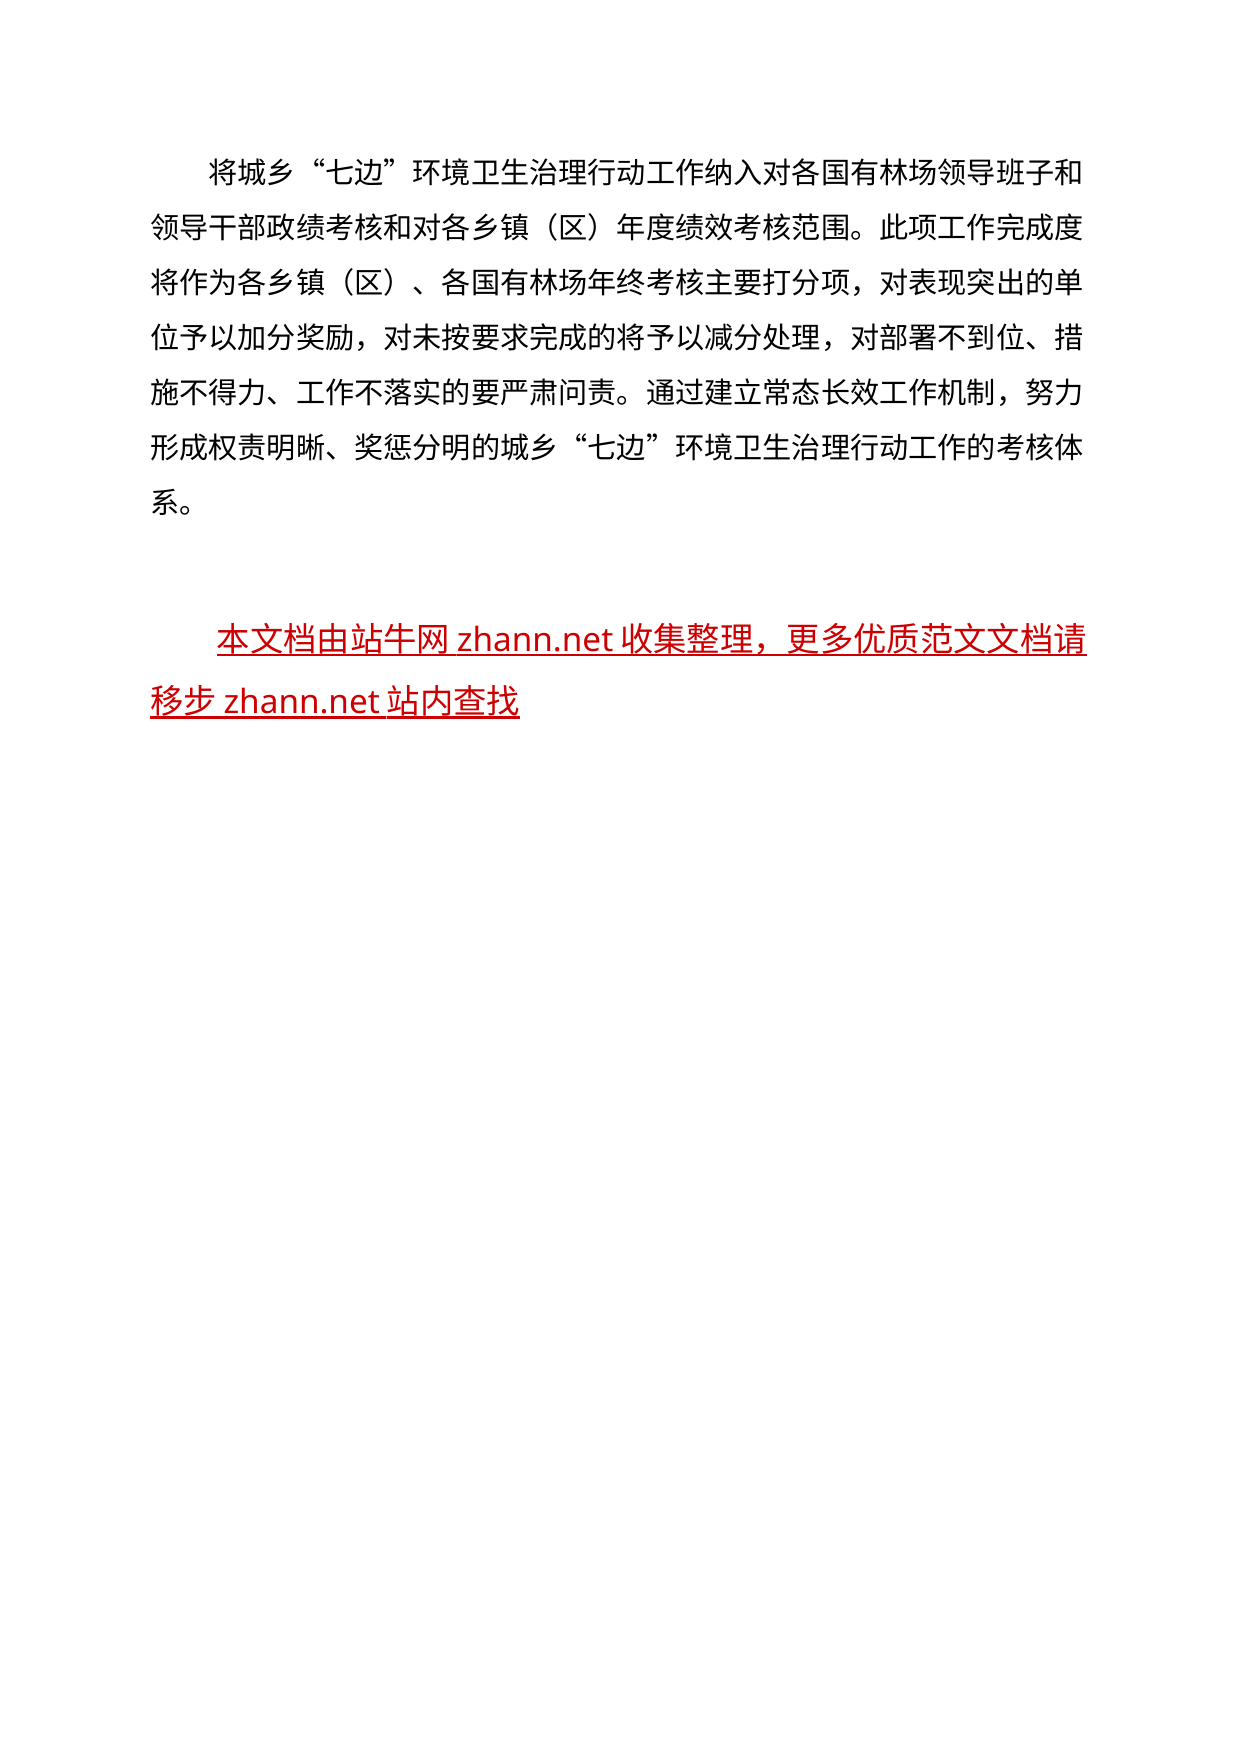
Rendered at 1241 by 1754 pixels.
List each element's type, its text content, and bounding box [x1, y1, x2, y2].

text 本文档由站牛网zhann.net收集整理，更多优质范文文档请移步zhann.net站内查找 [150, 612, 1090, 724]
text 将城乡“七边”环境卫生治理行动工作纳入对各国有林场领导班子和领导干部政绩考核和对各乡镇（区）年度绩效考核范围。此项工作完成度将作为各乡镇（区）、各国有林场年终考核主要打分项，对表现突出的单位予以加分奖励，对未按要求完成的将予以减分处理，对部署不到位、措施不得力、工作不落实的要严肃问责。通过建立常态长效工作机制，努力形成权责明晰、奖惩分明的城乡“七边”环境卫生治理行动工作的考核体系。 [150, 150, 1090, 522]
